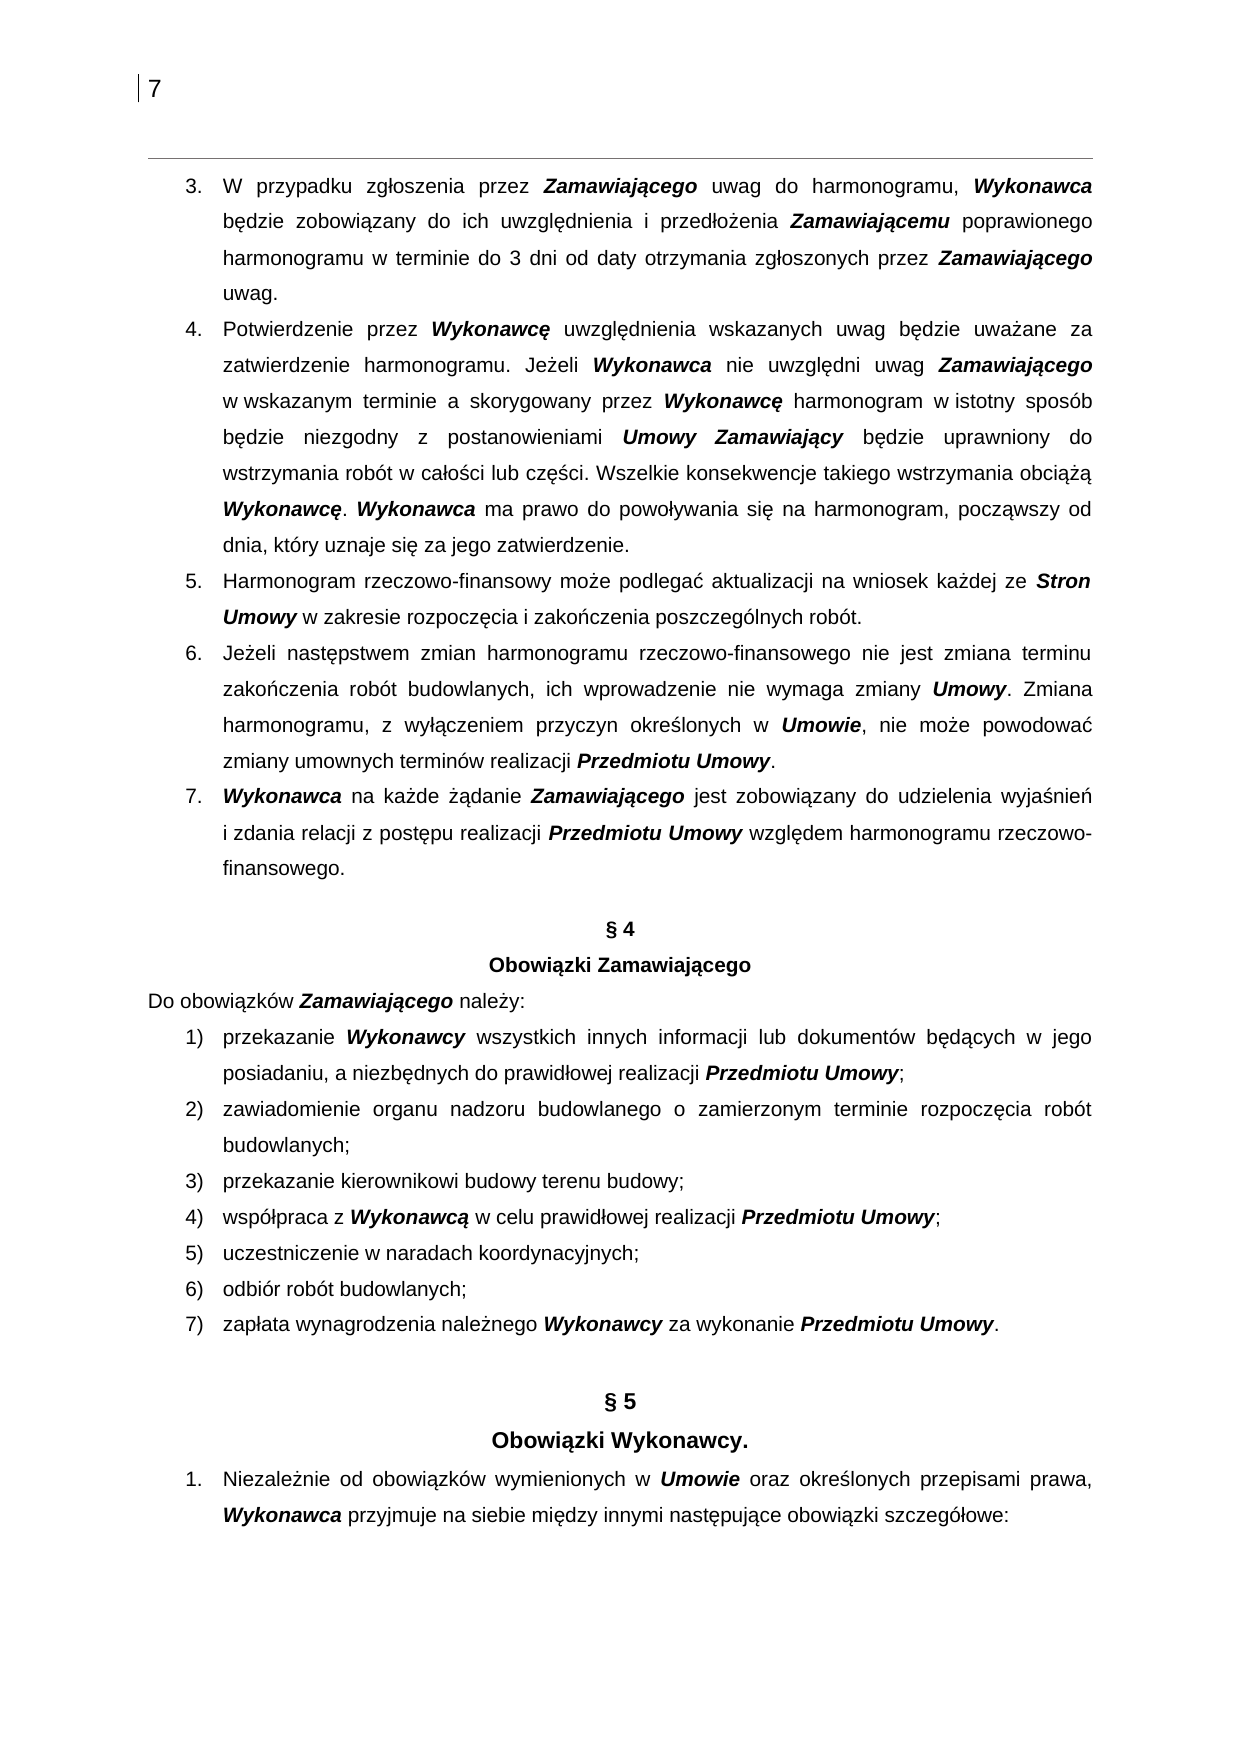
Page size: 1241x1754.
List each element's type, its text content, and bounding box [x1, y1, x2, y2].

list W przypadku zgłoszenia przez Zamawiającego uwag do harmonogramu, Wykonawca będzie zobowiązany do ich uwzględnienia i przedłożenia Zamawiającemu poprawionego harmonogramu w terminie do 3 dni od daty otrzymania zgłoszonych przez Zamawiającego uwag. [185, 173, 1093, 305]
text § 5 [148, 1388, 1093, 1414]
list odbiór robót budowlanych; [185, 1276, 1093, 1300]
text Do obowiązków Zamawiającego należy: [148, 989, 1093, 1013]
list współpraca z Wykonawcą w celu prawidłowej realizacji Przedmiotu Umowy; [185, 1204, 1093, 1228]
text Obowiązki Zamawiającego [148, 953, 1093, 977]
list przekazanie kierownikowi budowy terenu budowy; [185, 1168, 1093, 1192]
text § 4 [148, 917, 1093, 941]
list zapłata wynagrodzenia należnego Wykonawcy za wykonanie Przedmiotu Umowy. [185, 1312, 1093, 1336]
list Harmonogram rzeczowo-finansowy może podlegać aktualizacji na wniosek każdej ze Stron Umowy w zakresie rozpoczęcia i zakończenia poszczególnych robót. [185, 569, 1093, 629]
list zawiadomienie organu nadzoru budowlanego o zamierzonym terminie rozpoczęcia robót budowlanych; [185, 1097, 1093, 1157]
text Obowiązki Wykonawcy. [148, 1427, 1093, 1453]
list przekazanie Wykonawcy wszystkich innych informacji lub dokumentów będących w jego posiadaniu, a niezbędnych do prawidłowej realizacji Przedmiotu Umowy; [185, 1025, 1093, 1085]
list Niezależnie od obowiązków wymienionych w Umowie oraz określonych przepisami prawa, Wykonawca przyjmuje na siebie między innymi następujące obowiązki szczegółowe: [185, 1467, 1093, 1527]
list Potwierdzenie przez Wykonawcę uwzględnienia wskazanych uwag będzie uważane za zatwierdzenie harmonogramu. Jeżeli Wykonawca nie uwzględni uwag Zamawiającego w wskazanym terminie a skorygowany przez Wykonawcę harmonogram w istotny sposób będzie niezgodny z postanowieniami Umowy Zamawiający będzie uprawniony do wstrzymania robót w całości lub części. Wszelkie konsekwencje takiego wstrzymania obciążą Wykonawcę. Wykonawca ma prawo do powoływania się na harmonogram, począwszy od dnia, który uznaje się za jego zatwierdzenie. [185, 317, 1093, 557]
list Wykonawca na każde żądanie Zamawiającego jest zobowiązany do udzielenia wyjaśnień i zdania relacji z postępu realizacji Przedmiotu Umowy względem harmonogramu rzeczowo-finansowego. [185, 784, 1093, 880]
list Jeżeli następstwem zmian harmonogramu rzeczowo-finansowego nie jest zmiana terminu zakończenia robót budowlanych, ich wprowadzenie nie wymaga zmiany Umowy. Zmiana harmonogramu, z wyłączeniem przyczyn określonych w Umowie, nie może powodować zmiany umownych terminów realizacji Przedmiotu Umowy. [185, 641, 1093, 772]
list uczestniczenie w naradach koordynacyjnych; [185, 1240, 1093, 1264]
